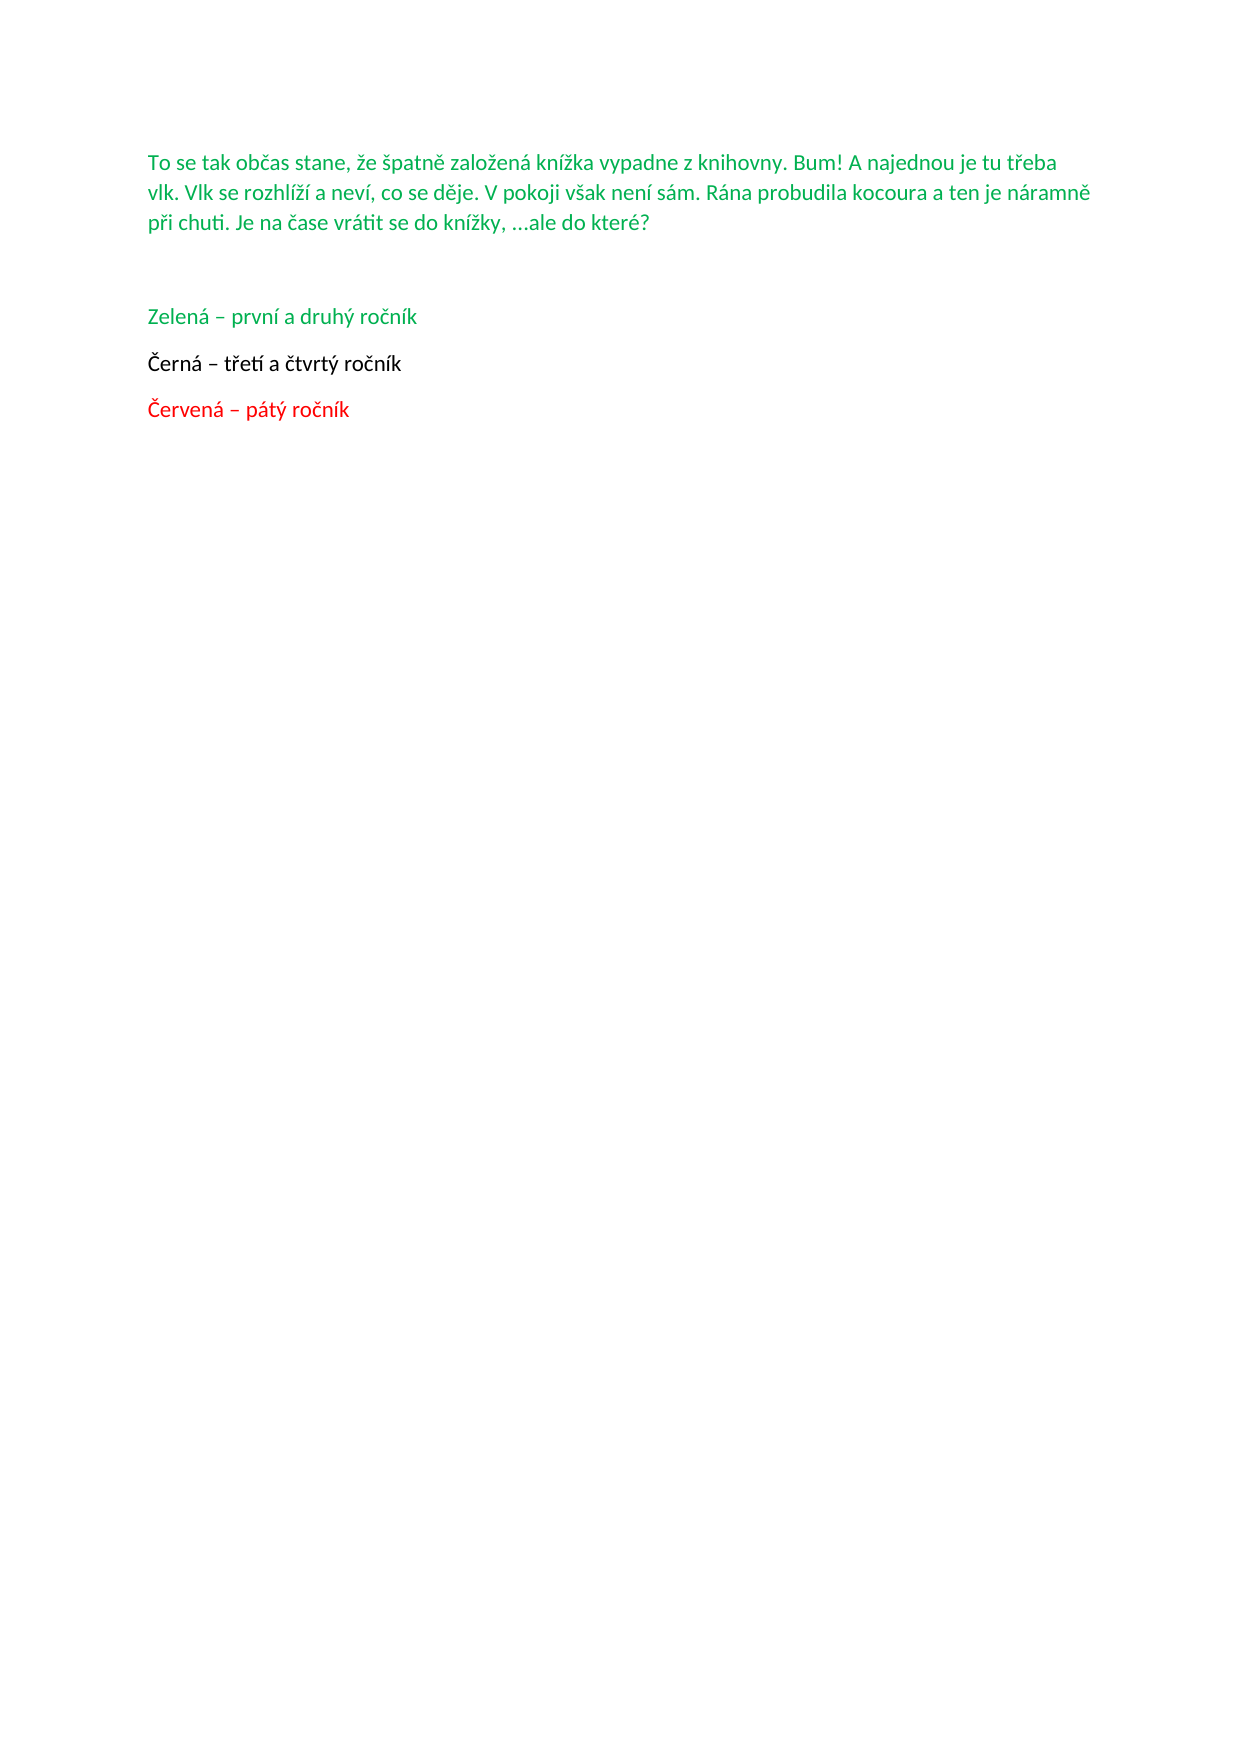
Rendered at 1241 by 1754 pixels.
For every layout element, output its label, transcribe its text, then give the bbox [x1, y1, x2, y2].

text Červená – pátý ročník [148, 396, 1093, 423]
text Černá – třetí a čtvrtý ročník [148, 349, 1093, 377]
text To se tak občas stane, že špatně založená knížka vypadne z knihovny. Bum! A najednou je tu třeba vlk. Vlk se rozhlíží a neví, co se děje. V pokoji však není sám. Rána probudila kocoura a ten je náramně při chuti. Je na čase vrátit se do knížky, ...ale do které? [148, 148, 1093, 236]
text Zelená – první a druhý ročník [148, 302, 1093, 330]
